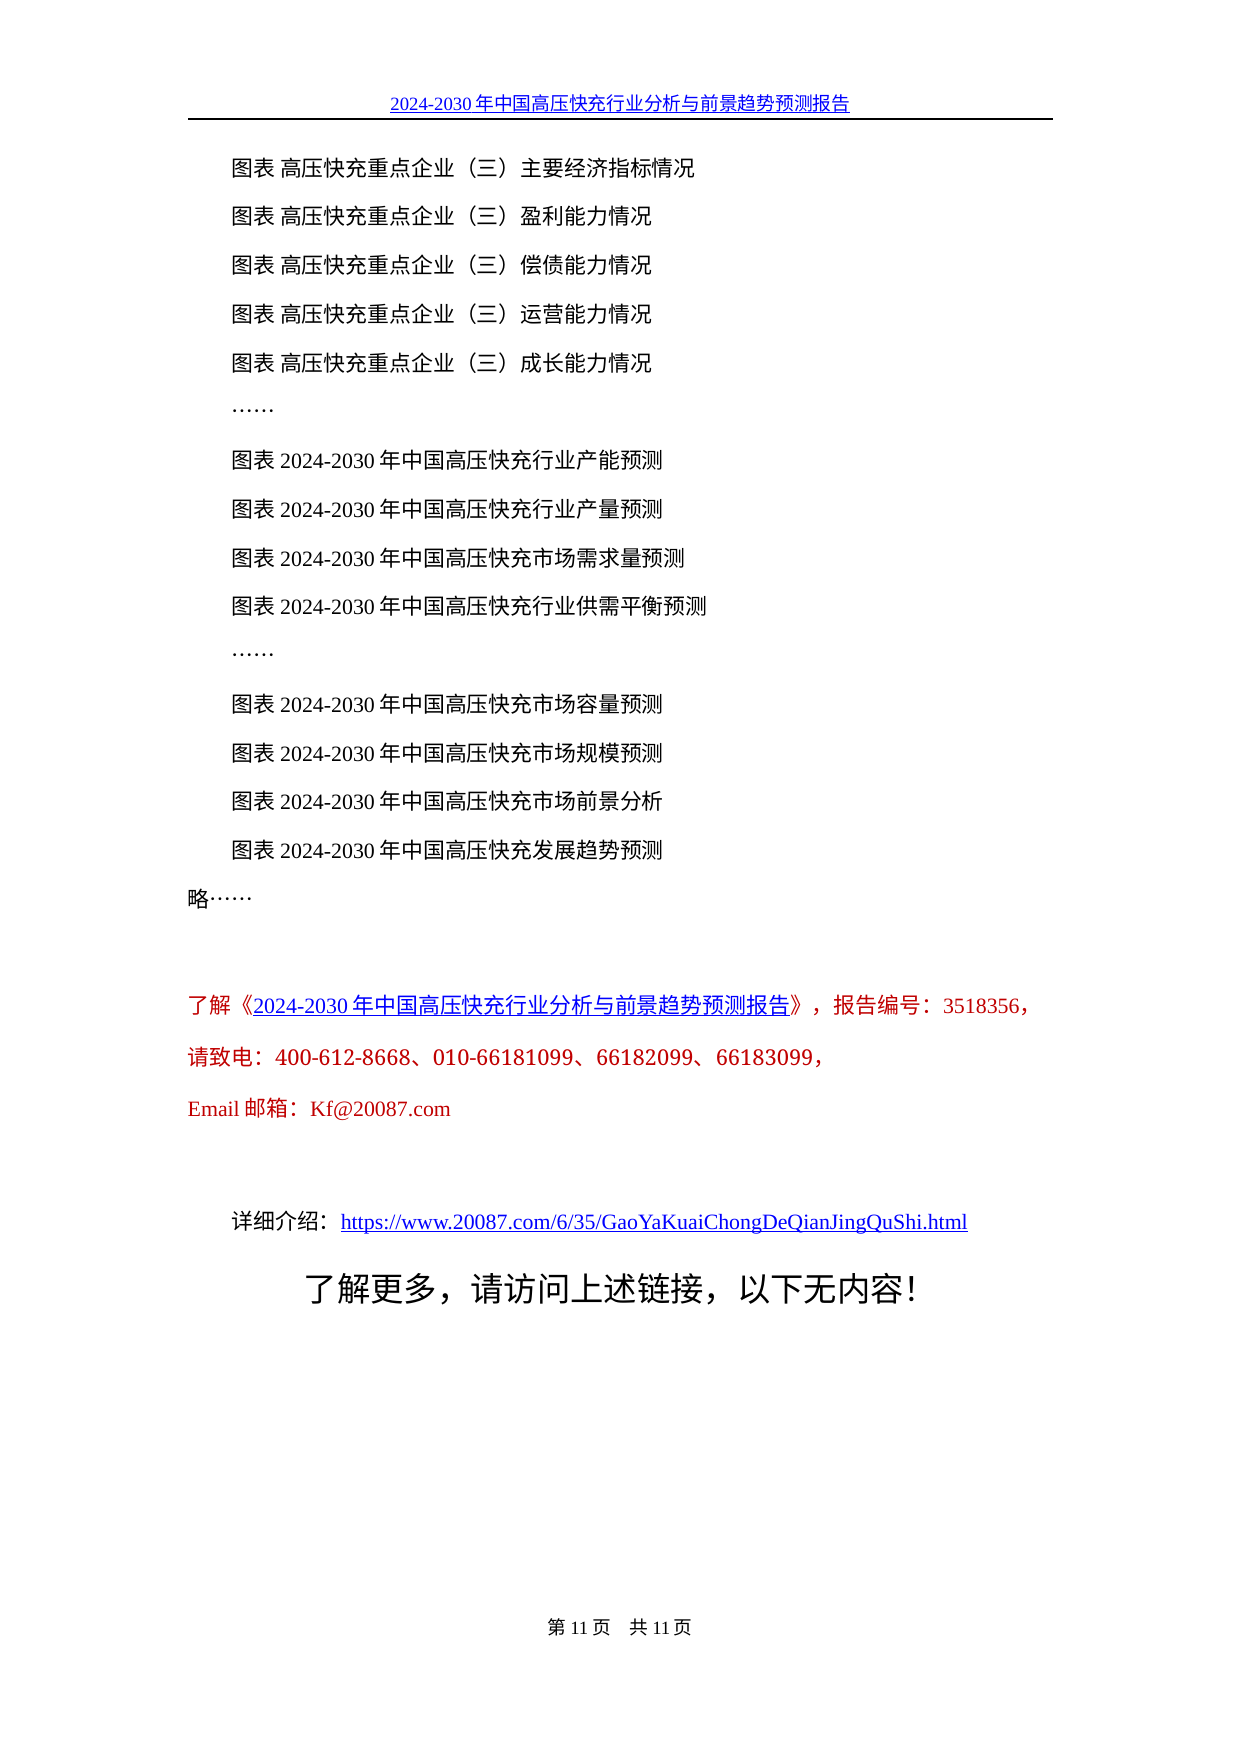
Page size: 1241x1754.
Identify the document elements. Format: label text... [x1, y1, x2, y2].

text Email邮箱：Kf@20087.com [187, 1091, 1053, 1123]
text 了解《2024-2030年中国高压快充行业分析与前景趋势预测报告》，报告编号：3518356， [187, 988, 1053, 1020]
text 请致电：400-612-8668、010-66181099、66182099、66183099， [187, 1039, 1053, 1072]
title 了解更多，请访问上述链接，以下无内容！ [187, 1254, 1053, 1319]
text 详细介绍：https://www.20087.com/6/35/GaoYaKuaiChongDeQianJingQuShi.html [187, 1204, 1053, 1236]
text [187, 150, 1053, 914]
